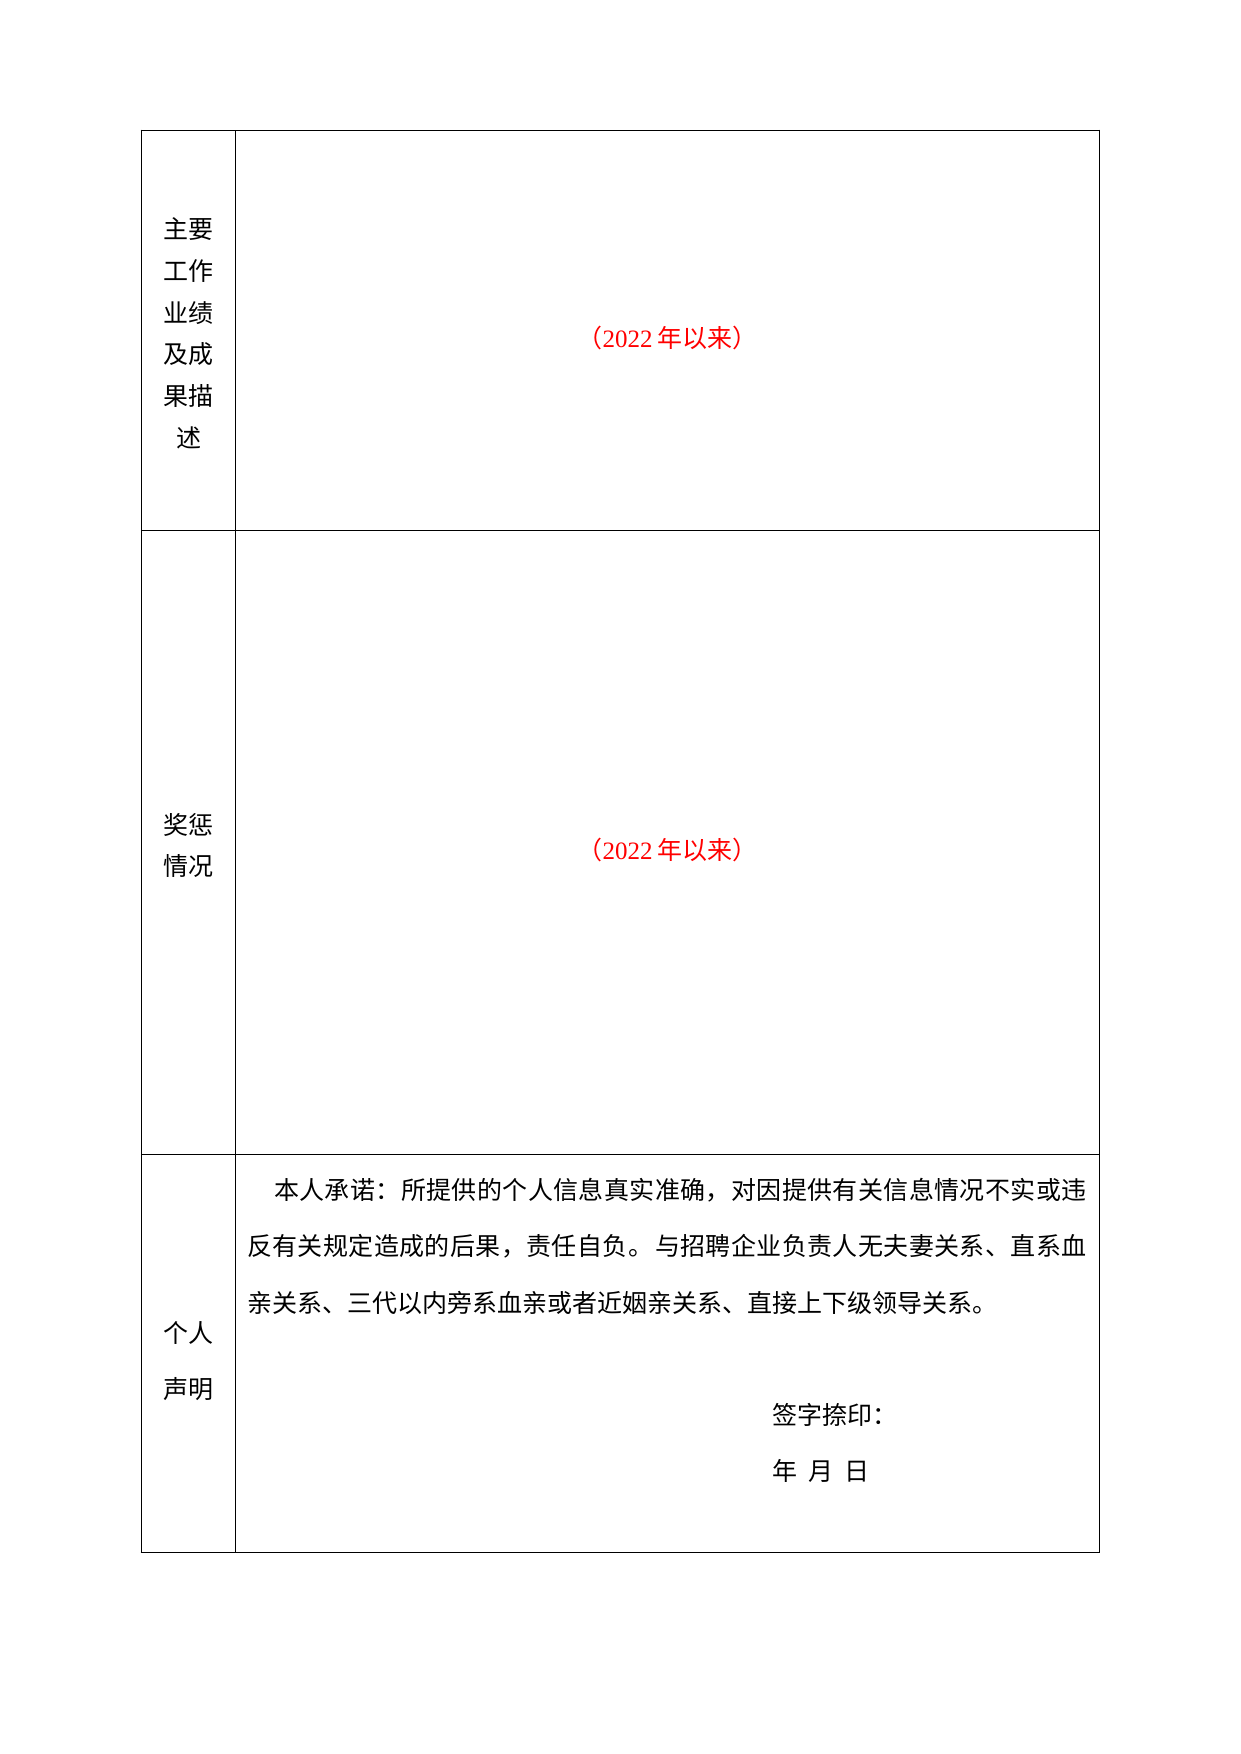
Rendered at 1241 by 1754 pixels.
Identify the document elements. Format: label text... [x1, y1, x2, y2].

table_cell 个人 声明 [142, 1155, 235, 1552]
table_cell （2022年以来） [236, 531, 1099, 1153]
table_cell 主要 工作 业绩 及成果描述 [142, 131, 235, 530]
table_cell 奖惩 情况 [142, 531, 235, 1153]
table_cell 本人承诺：所提供的个人信息真实准确，对因提供有关信息情况不实或违反有关规定造成的后果，责任自负。与招聘企业负责人无夫妻关系、直系血亲关系、三代以内旁系血亲或者近姻亲关系、直接上下级领导关系。 签字捺印： 年 月 日 [236, 1155, 1099, 1552]
table_cell （2022年以来） [236, 131, 1099, 530]
